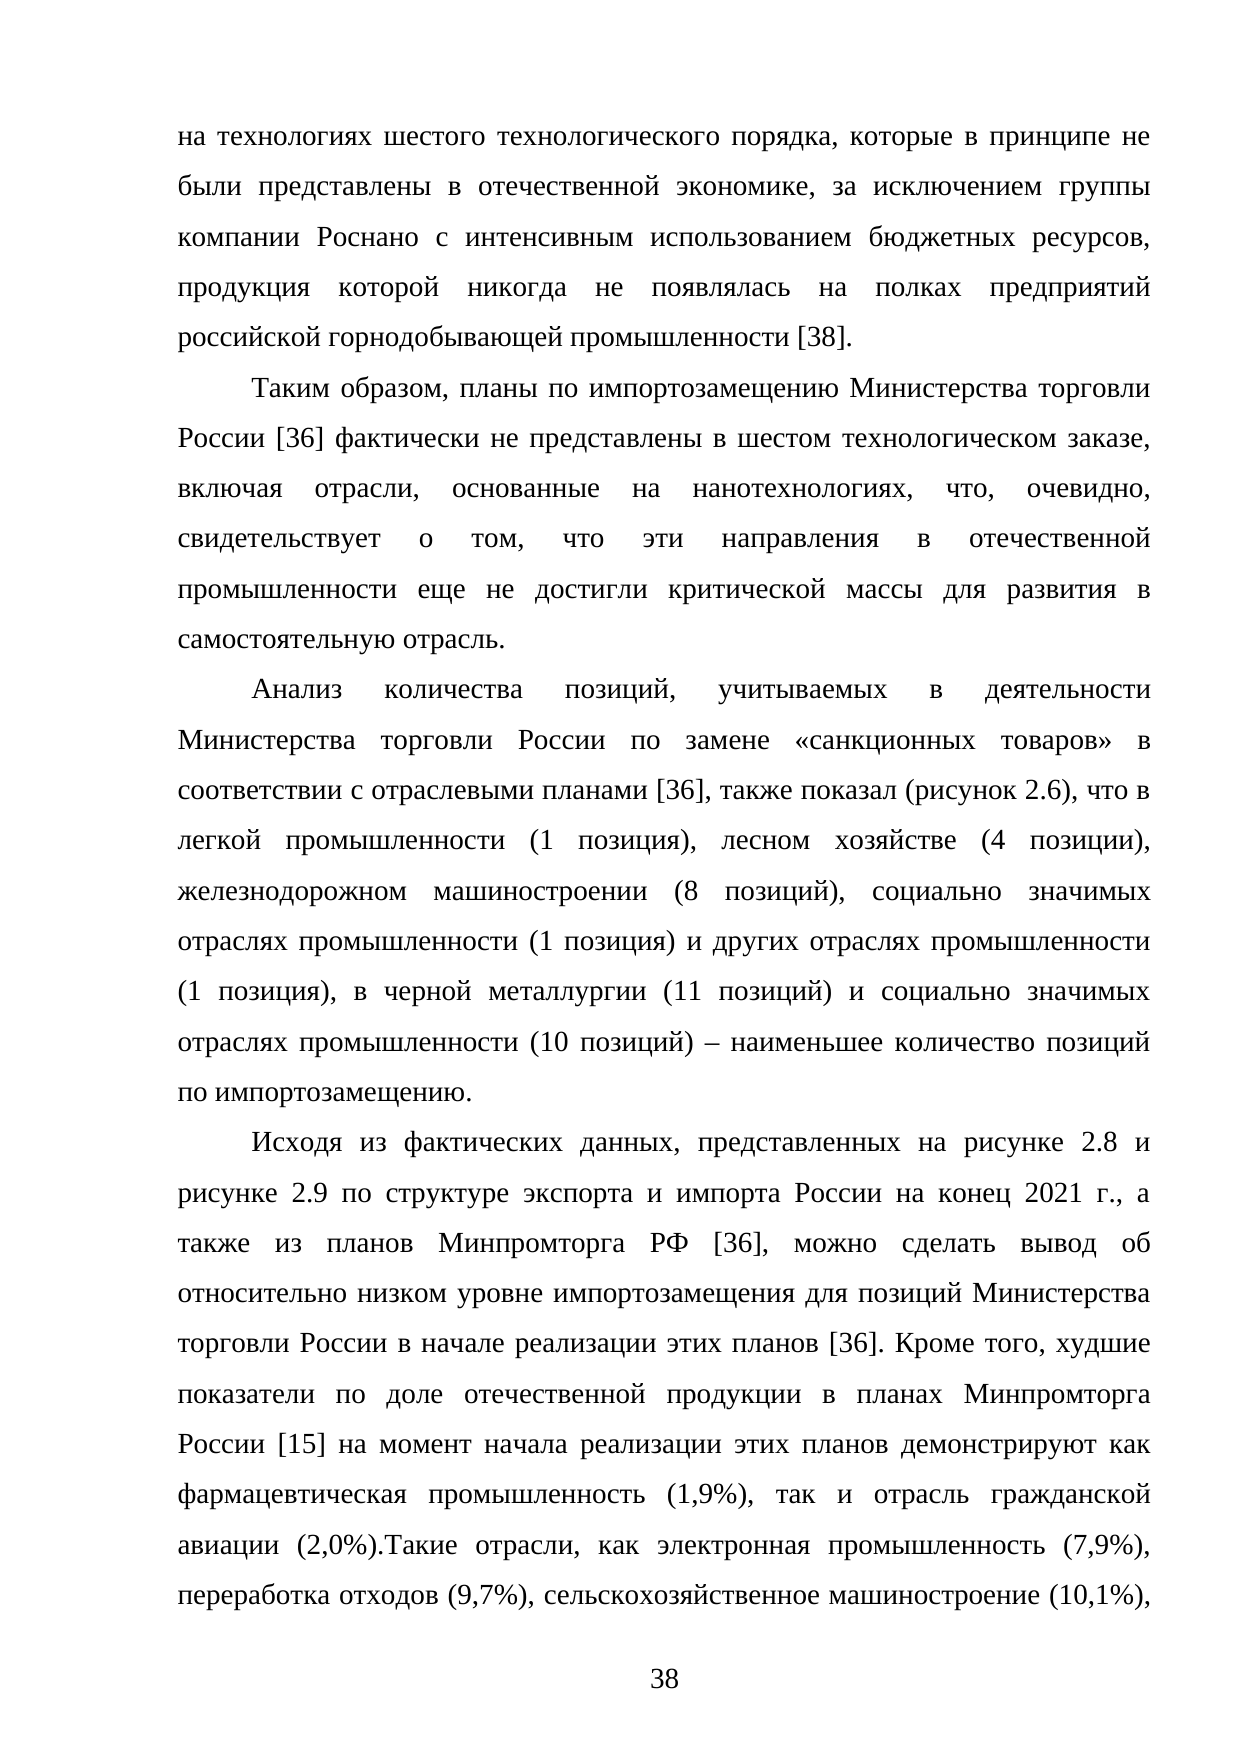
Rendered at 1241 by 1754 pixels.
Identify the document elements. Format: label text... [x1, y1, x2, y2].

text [177, 1124, 1152, 1611]
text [177, 118, 1152, 353]
text Таким образом, планы по импортозамещению Министерства торговли России [36] фактически не представлены в шестом технологическом заказе, включая отрасли, основанные на нанотехнологиях, что, очевидно, свидетельствует о том, что эти направления в отечественной промышленности еще не достигли критической массы для развития в самостоятельную отрасль. [177, 370, 1152, 655]
text Анализ количества позиций, учитываемых в деятельности Министерства торговли России по замене «санкционных товаров» в соответствии с отраслевыми планами [36], также показал (рисунок 2.6), что в легкой промышленности (1 позиция), лесном хозяйстве (4 позиции), железнодорожном машиностроении (8 позиций), социально значимых отраслях промышленности (1 позиция) и других отраслях промышленности (1 позиция), в черной металлургии (11 позиций) и социально значимых отраслях промышленности (10 позиций) – наименьшее количество позиций по импортозамещению. [177, 672, 1152, 1108]
